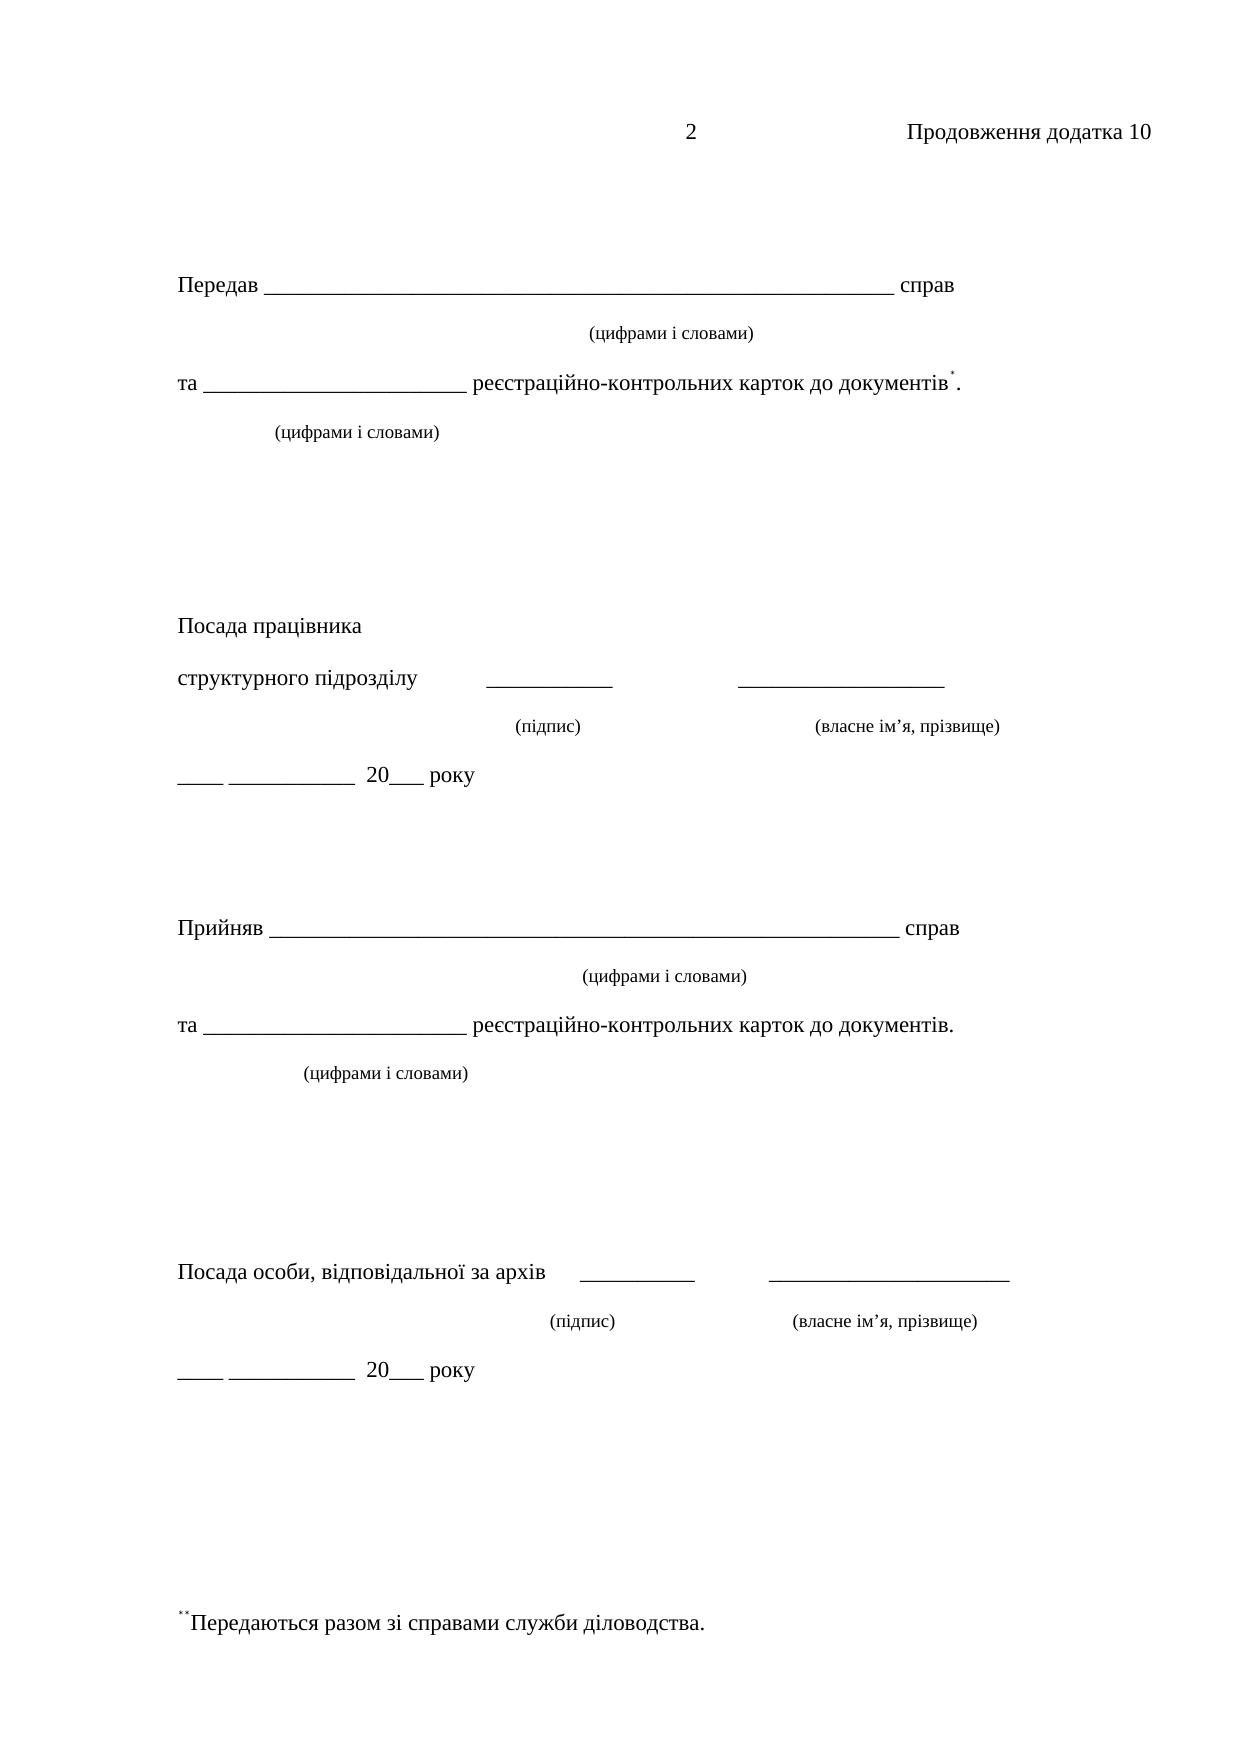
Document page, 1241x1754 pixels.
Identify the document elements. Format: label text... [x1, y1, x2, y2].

text (цифрами і словами) [177, 1062, 1152, 1083]
text Прийняв _______________________________________________________ справ [177, 914, 1152, 940]
text ____ ___________ 20___ року [177, 761, 1152, 787]
text (цифрами і словами) [177, 421, 1152, 442]
text та _______________________ реєстраційно-контрольних карток до документів. [177, 1011, 1152, 1037]
text ____ ___________ 20___ року [177, 1356, 1152, 1382]
text (підпис) (власне ім’я, прізвище) [177, 1309, 1152, 1331]
text Посада особи, відповідальної за архів __________ _____________________ [177, 1258, 1152, 1285]
text та _______________________ реєстраційно-контрольних карток до документів*. [177, 368, 1152, 396]
text (підпис) (власне ім’я, прізвище) [177, 714, 1152, 736]
text (цифрами і словами) [177, 322, 1152, 344]
text (цифрами і словами) [177, 965, 1152, 987]
text 2 Продовження додатка 10 [177, 118, 1152, 144]
text структурного підрозділу ___________ __________________ [177, 663, 1152, 690]
text Посада працівника [177, 612, 1152, 639]
text Передав _______________________________________________________ справ [177, 271, 1152, 298]
